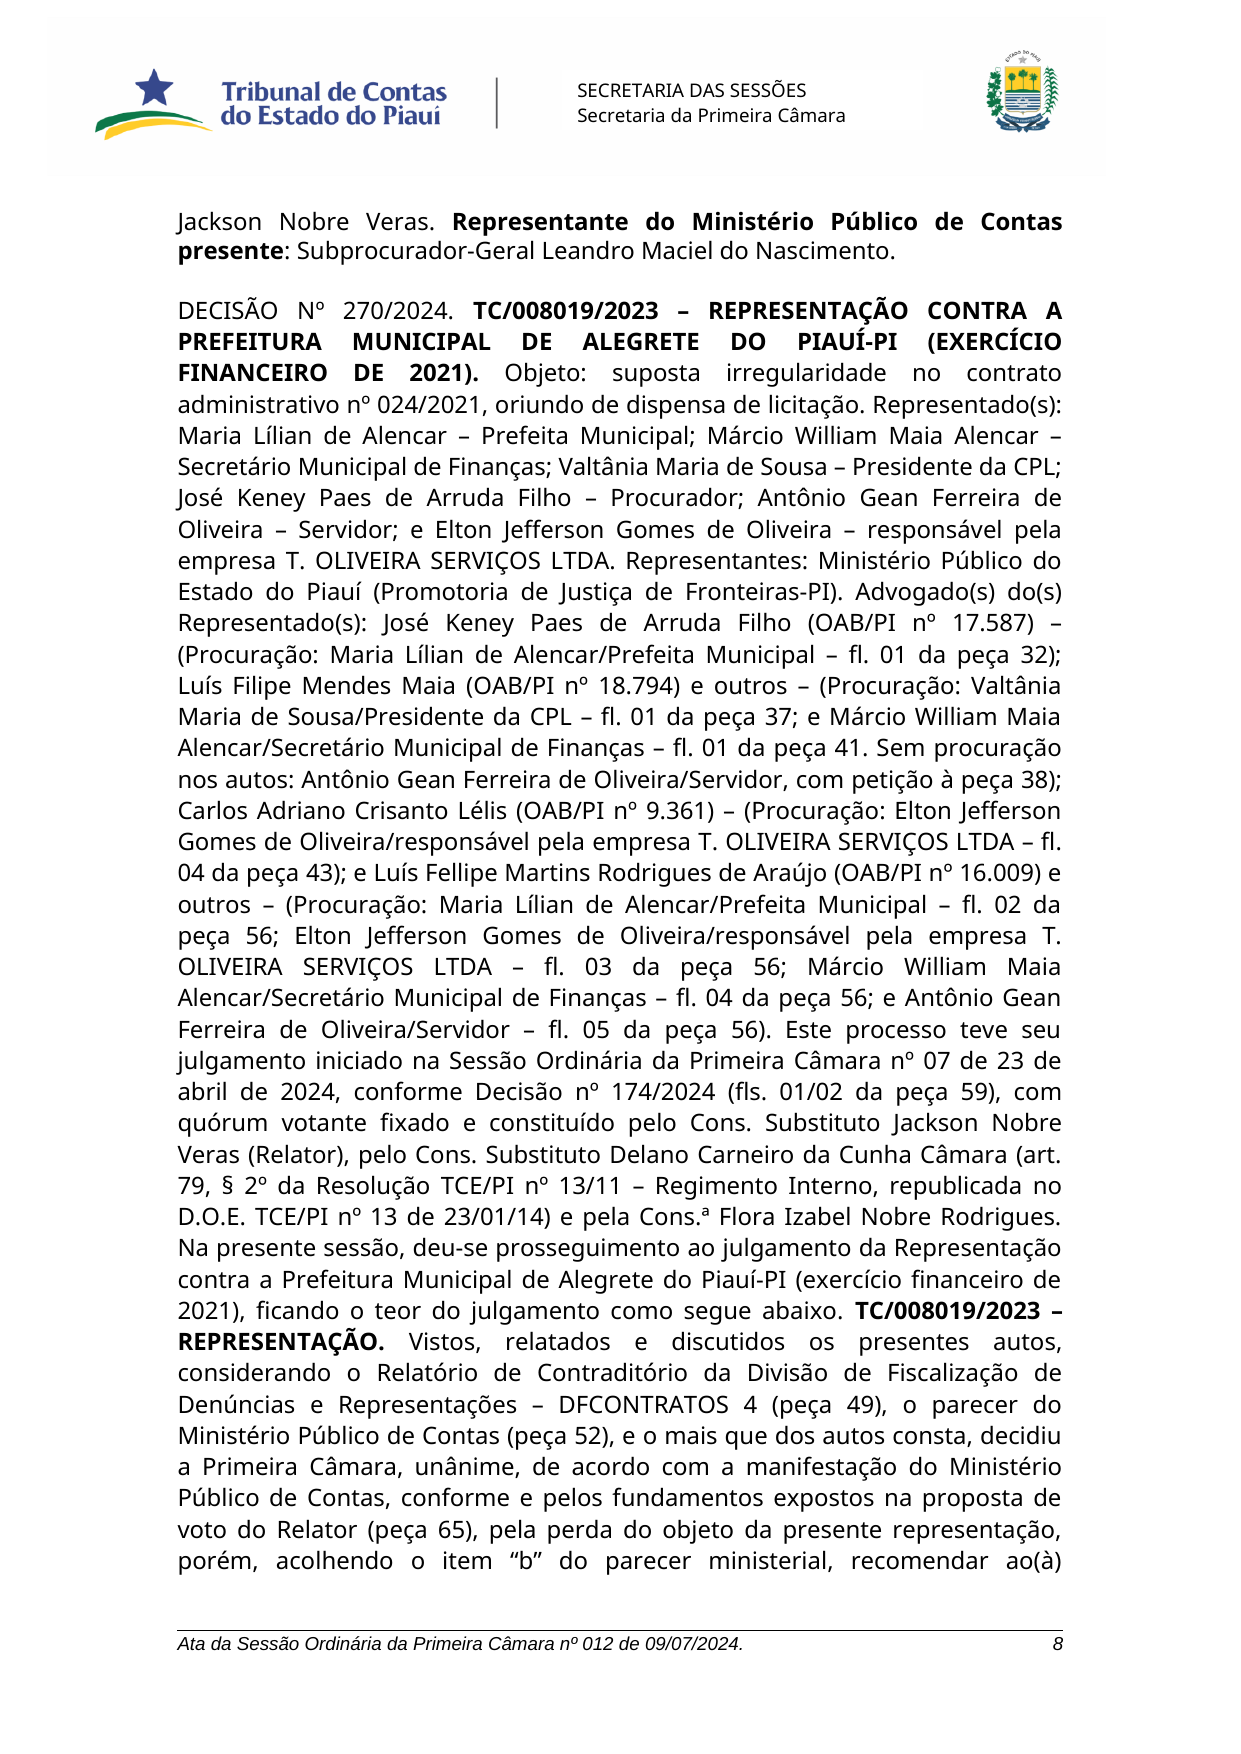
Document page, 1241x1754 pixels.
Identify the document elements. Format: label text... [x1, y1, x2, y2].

picture [47, 17, 1107, 176]
